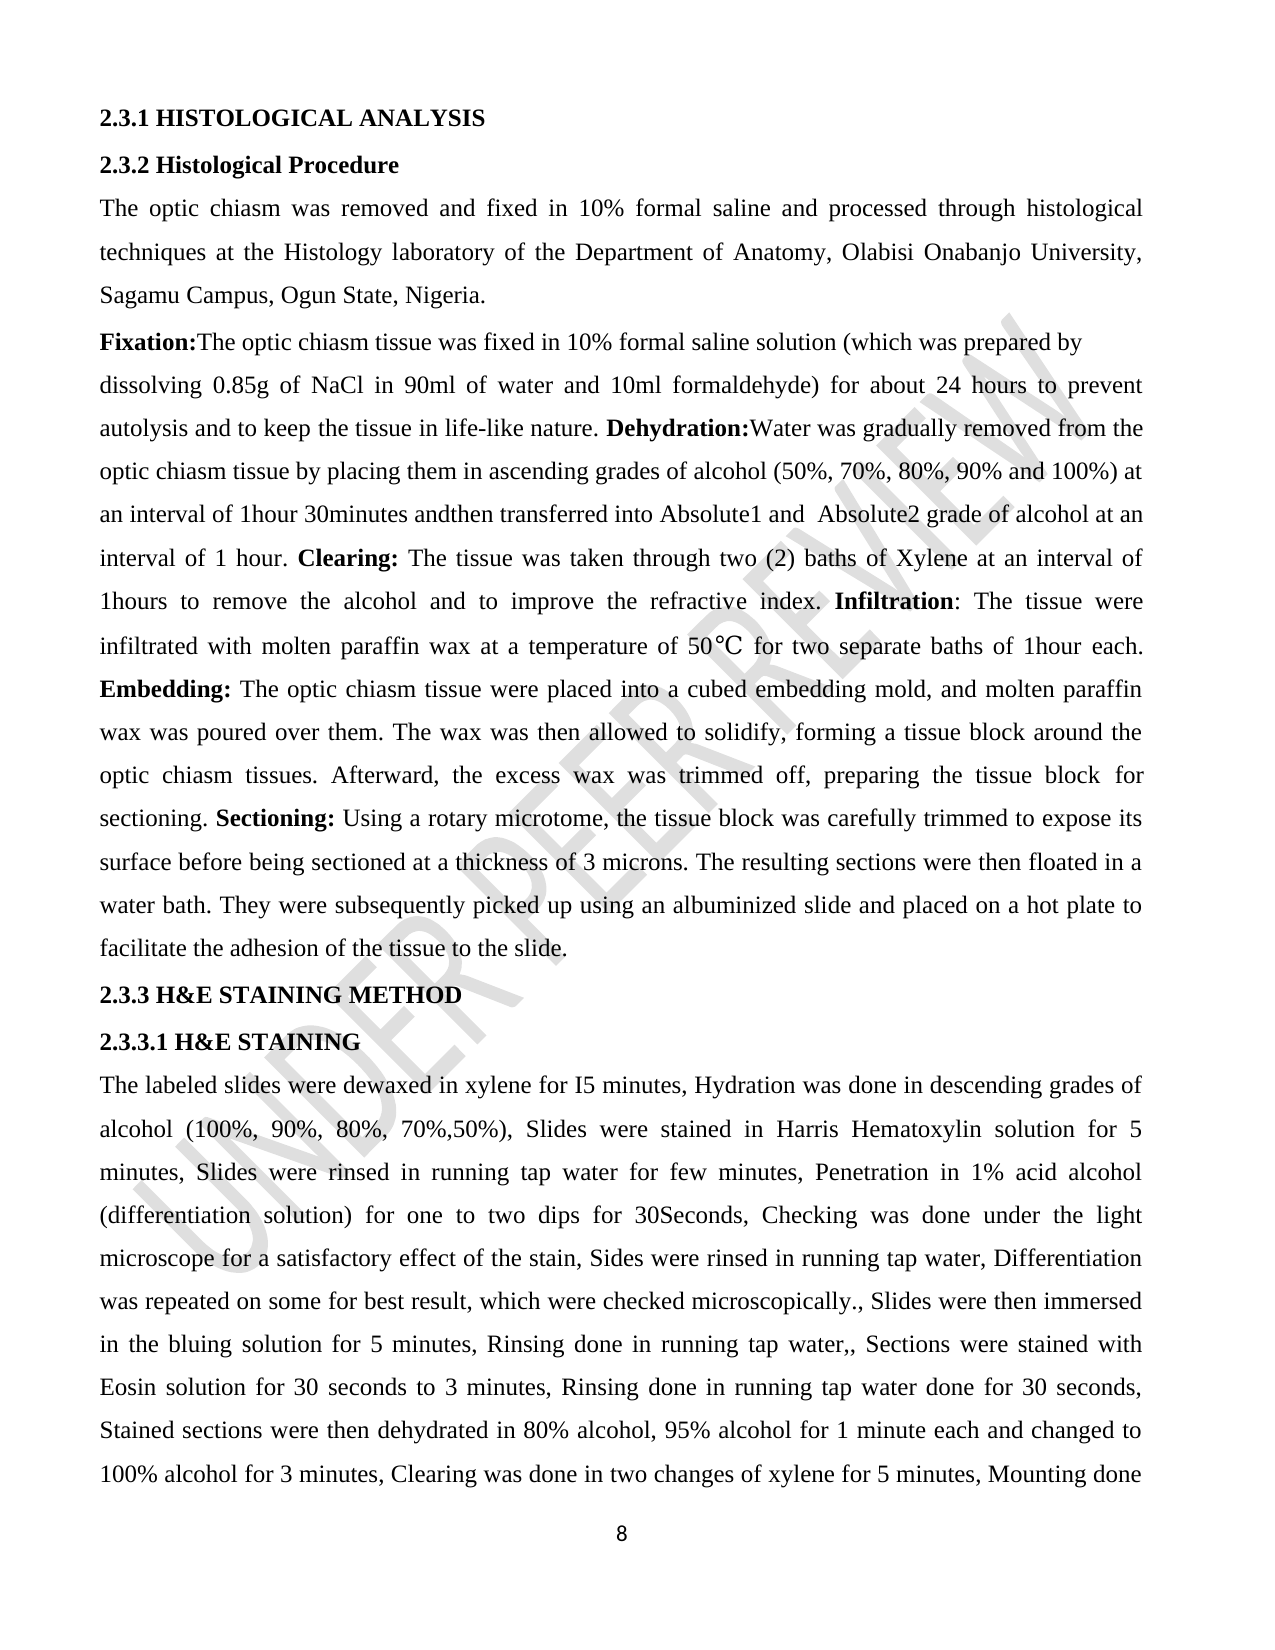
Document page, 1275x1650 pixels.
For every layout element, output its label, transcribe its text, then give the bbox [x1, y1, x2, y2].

subtitle 2.3.2 Histological Procedure [99, 150, 1144, 179]
text dissolving 0.85g of NaCl in 90ml of water and 10ml formaldehyde) for about 24 hours to prevent autolysis and to keep the tissue in life-like nature. Dehydration:Water was gradually removed from the optic chiasm tissue by placing them in ascending grades of alcohol (50%, 70%, 80%, 90% and 100%) at an interval of 1hour 30minutes andthen transferred into Absolute1 and Absolute2 grade of alcohol at an interval of 1 hour. Clearing: The tissue was taken through two (2) baths of Xylene at an interval of 1hours to remove the alcohol and to improve the refractive index. Infiltration: The tissue were infiltrated with molten paraffin wax at a temperature of 50℃ for two separate baths of 1hour each. Embedding: The optic chiasm tissue were placed into a cubed embedding mold, and molten paraffin wax was poured over them. The wax was then allowed to solidify, forming a tissue block around the optic chiasm tissues. Afterward, the excess wax was trimmed off, preparing the tissue block for sectioning. Sectioning: Using a rotary microtome, the tissue block was carefully trimmed to expose its surface before being sectioned at a thickness of 3 microns. The resulting sections were then floated in a water bath. They were subsequently picked up using an albuminized slide and placed on a hot plate to facilitate the adhesion of the tissue to the slide. [99, 370, 1144, 962]
subtitle Fixation:The optic chiasm tissue was fixed in 10% formal saline solution (which was prepared by [99, 327, 1144, 356]
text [99, 1071, 1144, 1487]
subtitle 2.3.3.1 H&E STAINING [99, 1027, 1144, 1056]
subtitle 2.3.1 HISTOLOGICAL ANALYSIS [99, 103, 1144, 132]
text The optic chiasm was removed and fixed in 10% formal saline and processed through histological techniques at the Histology laboratory of the Department of Anatomy, Olabisi Onabanjo University, Sagamu Campus, Ogun State, Nigeria. [99, 193, 1144, 308]
subtitle 2.3.3 H&E STAINING METHOD [99, 980, 1144, 1009]
